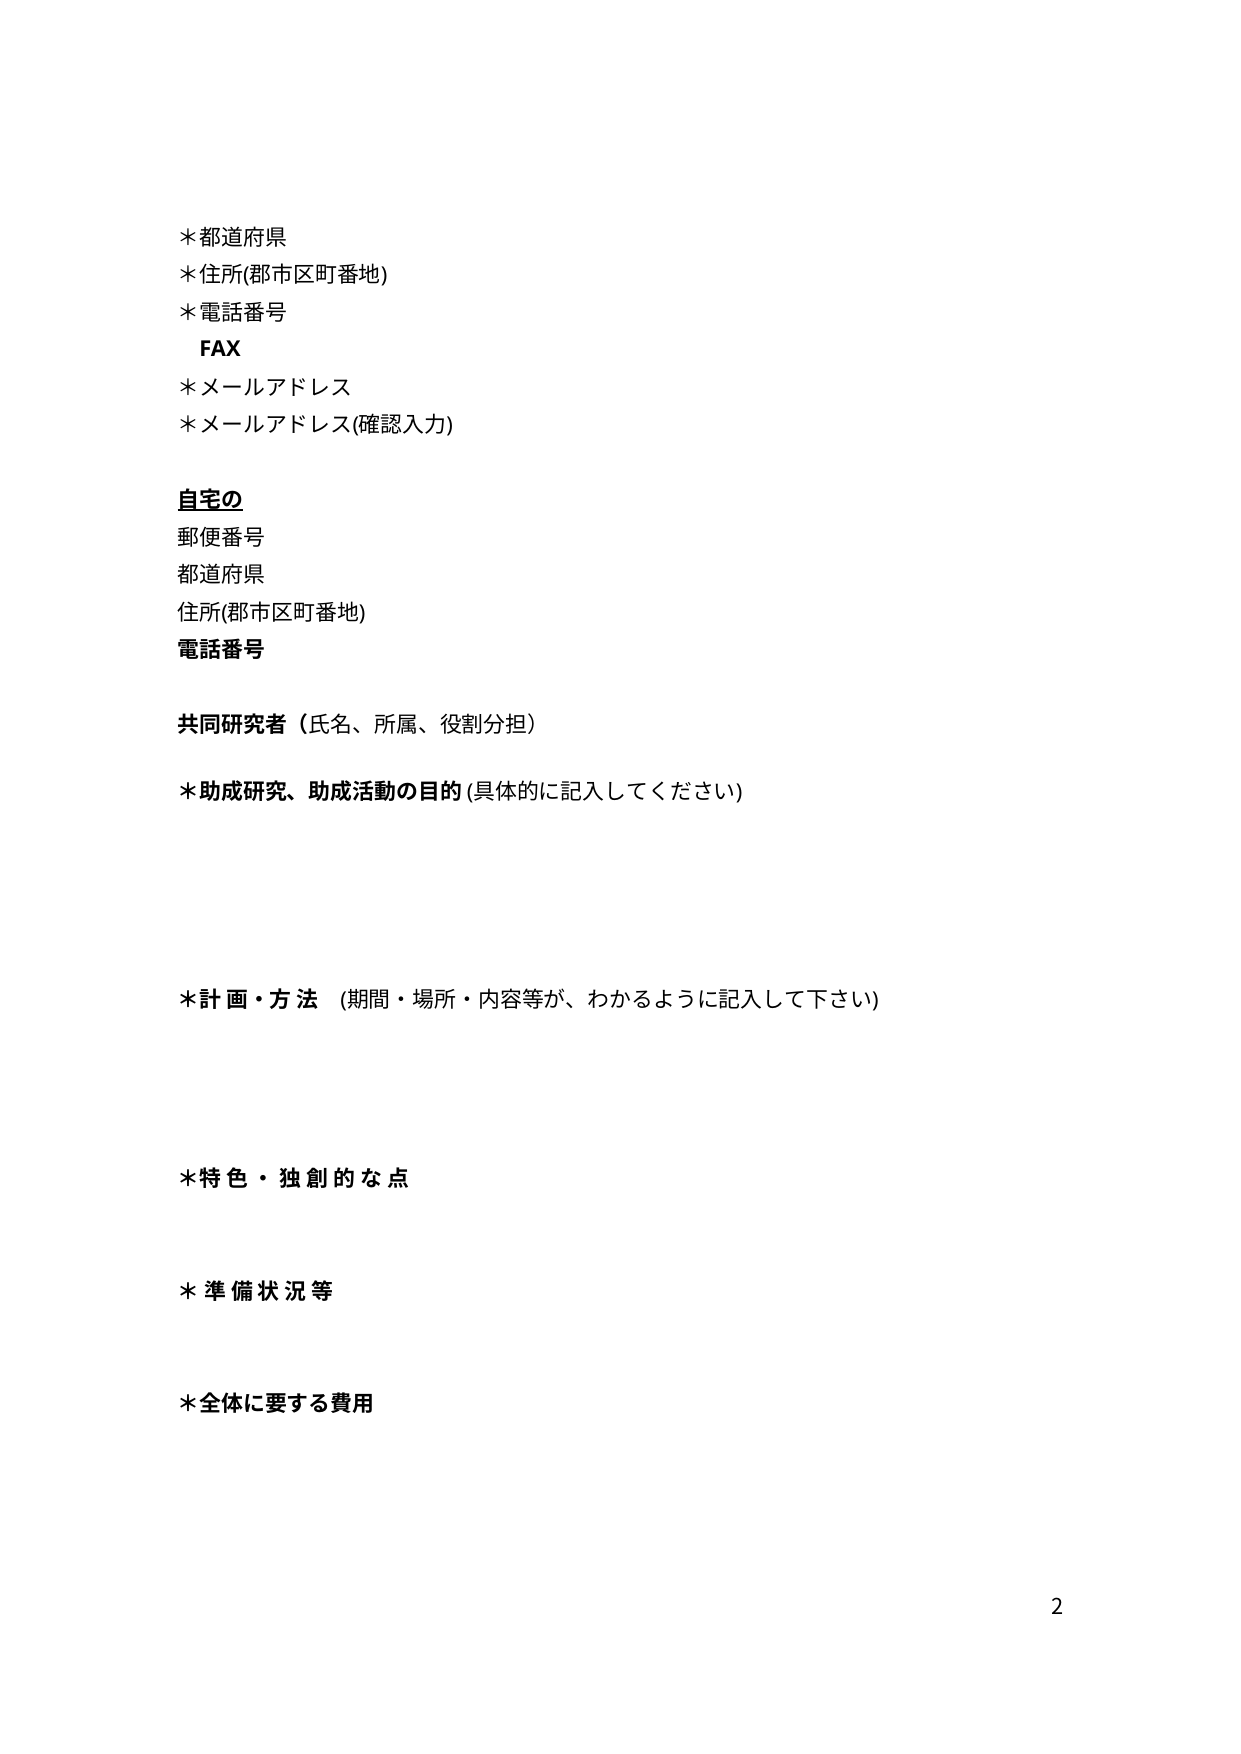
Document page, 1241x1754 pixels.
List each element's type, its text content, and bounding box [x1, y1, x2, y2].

text ＊都道府県 [177, 217, 1063, 254]
text ＊メールアドレス [177, 367, 1063, 404]
text 自宅の [177, 479, 1063, 517]
text ＊助成研究、助成活動の目的 (具体的に記入してください) [177, 771, 1063, 808]
text ＊住所(郡市区町番地) [177, 254, 1063, 292]
text 電話番号 [177, 629, 1063, 667]
text 共同研究者（氏名、所属、役割分担） [177, 704, 1063, 742]
text 住所(郡市区町番地) [177, 592, 1063, 629]
text FAX [177, 329, 1063, 367]
text ＊計 画・方 法 (期間・場所・内容等が、わかるように記入して下さい) [177, 979, 1063, 1017]
text ＊ 準 備 状 況 等 [177, 1271, 1063, 1308]
text ＊電話番号 [177, 292, 1063, 329]
text ＊特 色 ・ 独 創 的 な 点 [177, 1158, 1063, 1196]
text ＊全体に要する費用 [177, 1383, 1063, 1421]
text 郵便番号 [177, 517, 1063, 554]
text 都道府県 [177, 554, 1063, 592]
text ＊メールアドレス(確認入力) [177, 404, 1063, 442]
